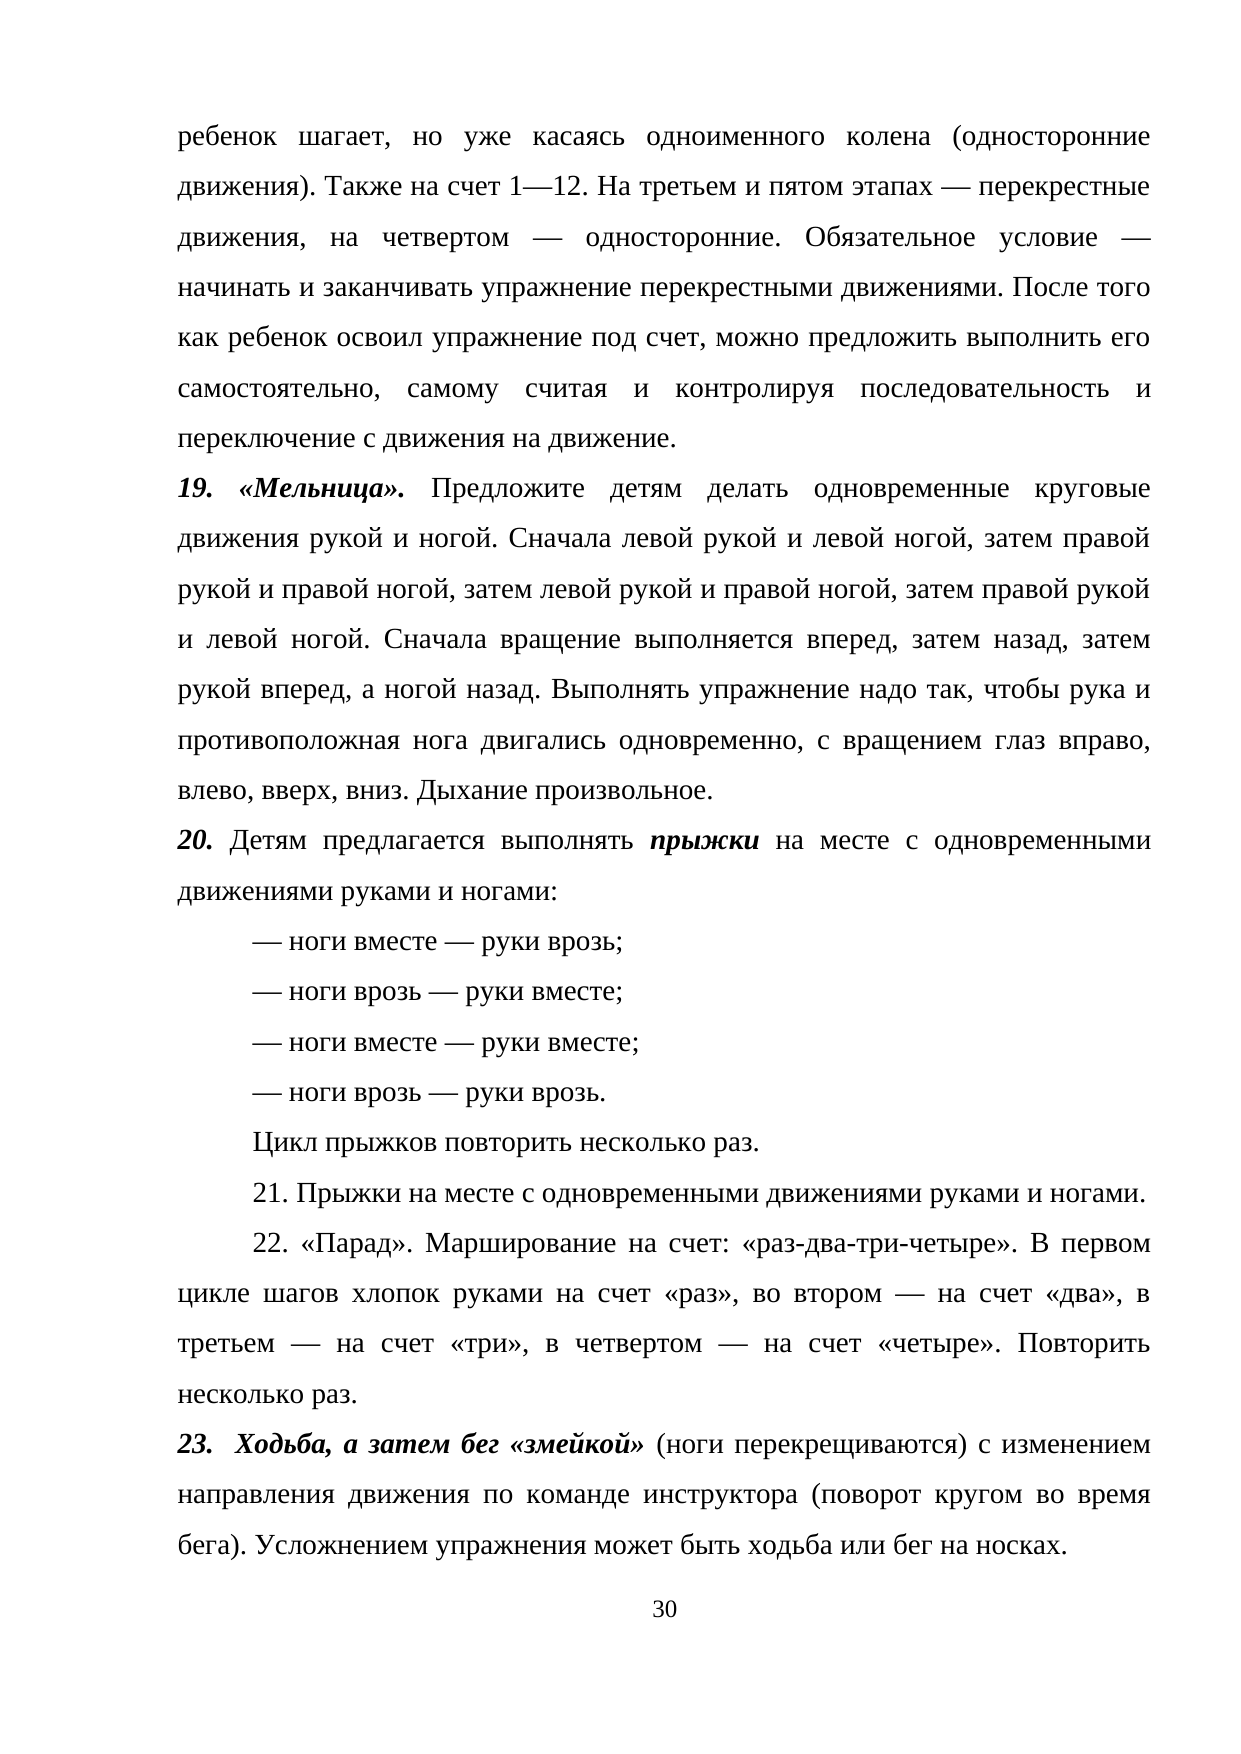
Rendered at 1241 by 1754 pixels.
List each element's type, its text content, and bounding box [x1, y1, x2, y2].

text 20. Детям предлагается выполнять прыжки на месте с одновременными движениями руками и ногами: [177, 822, 1152, 906]
text 19. «Мельница». Предложите детям делать одновременные круговые движения рукой и ногой. Сначала левой рукой и левой ногой, затем правой рукой и правой ногой, затем левой рукой и правой ногой, затем правой рукой и левой ногой. Сначала вращение выполняется вперед, затем назад, затем рукой вперед, а ногой назад. Выполнять упражнение надо так, чтобы рука и противоположная нога двигались одновременно, с вращением глаз вправо, влево, вверх, вниз. Дыхание произвольное. [177, 470, 1152, 806]
text — ноги врозь — руки вместе; [177, 973, 1152, 1007]
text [177, 118, 1152, 453]
text — ноги врозь — руки врозь. [177, 1074, 1152, 1108]
text — ноги вместе — руки вместе; [177, 1024, 1152, 1057]
text Цикл прыжков повторить несколько раз. [177, 1124, 1152, 1158]
text 22. «Парад». Марширование на счет: «раз-два-три-четыре». В первом цикле шагов хлопок руками на счет «раз», во втором — на счет «два», в третьем — на счет «три», в четвертом — на счет «четыре». Повторить несколько раз. [177, 1225, 1152, 1409]
text 23. Ходьба, а затем бег «змейкой» (ноги перекрещиваются) с изменением направления движения по команде инструктора (поворот кругом во время бега). Усложнением упражнения может быть ходьба или бег на носках. [177, 1426, 1152, 1560]
text — ноги вместе — руки врозь; [177, 923, 1152, 957]
text 21. Прыжки на месте с одновременными движениями руками и ногами. [177, 1175, 1152, 1208]
